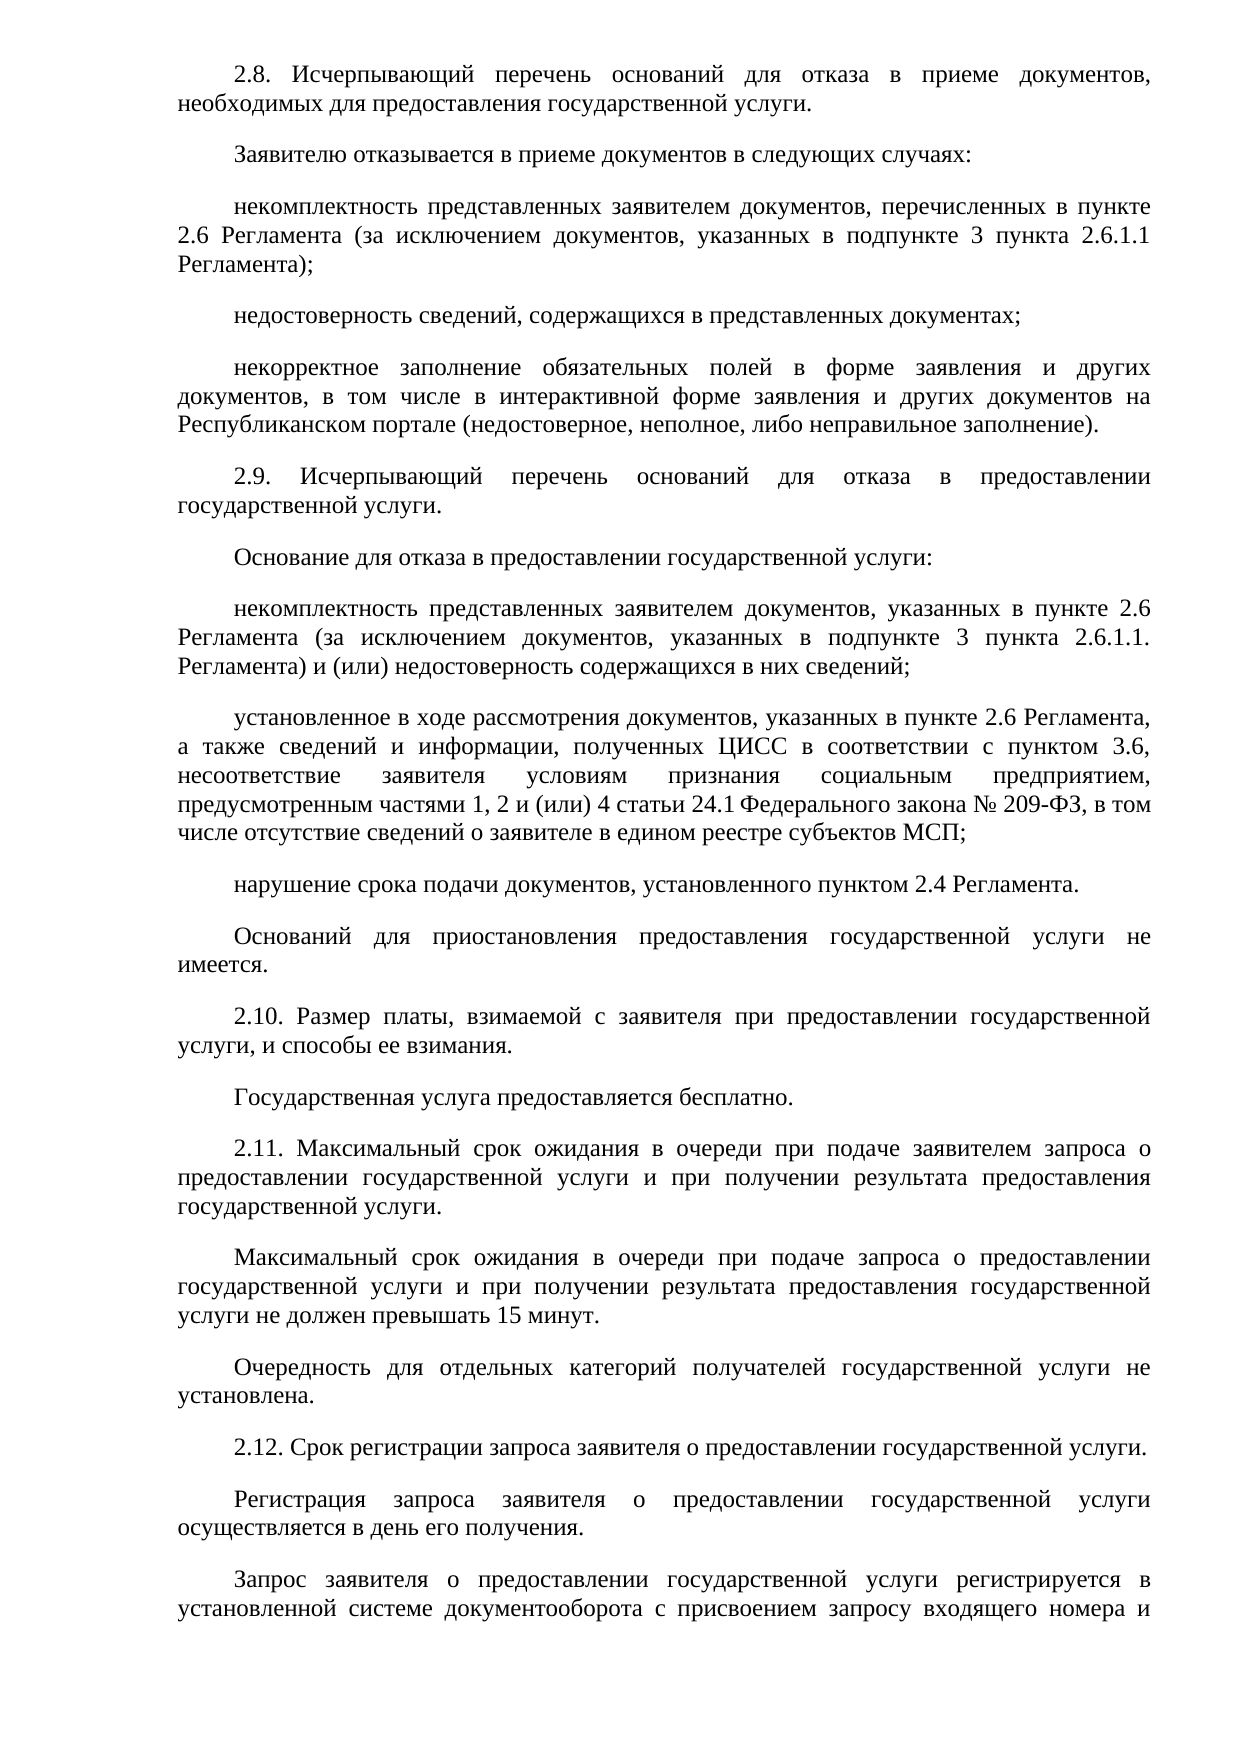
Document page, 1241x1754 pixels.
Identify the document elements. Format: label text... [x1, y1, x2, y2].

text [177, 1564, 1152, 1622]
text 2.12. Срок регистрации запроса заявителя о предоставлении государственной услуги. [177, 1432, 1152, 1461]
text 2.8. Исчерпывающий перечень оснований для отказа в приеме документов, необходимых для предоставления государственной услуги. [177, 59, 1152, 117]
text некомплектность представленных заявителем документов, перечисленных в пункте 2.6 Регламента (за исключением документов, указанных в подпункте 3 пункта 2.6.1.1 Регламента); [177, 191, 1152, 277]
text 2.11. Максимальный срок ожидания в очереди при подаче заявителем запроса о предоставлении государственной услуги и при получении результата предоставления государственной услуги. [177, 1133, 1152, 1219]
text 2.9. Исчерпывающий перечень оснований для отказа в предоставлении государственной услуги. [177, 461, 1152, 519]
text нарушение срока подачи документов, установленного пунктом 2.4 Регламента. [177, 869, 1152, 898]
text недостоверность сведений, содержащихся в представленных документах; [177, 300, 1152, 329]
text некорректное заполнение обязательных полей в форме заявления и других документов, в том числе в интерактивной форме заявления и других документов на Республиканском портале (недостоверное, неполное, либо неправильное заполнение). [177, 352, 1152, 438]
text Регистрация запроса заявителя о предоставлении государственной услуги осуществляется в день его получения. [177, 1484, 1152, 1541]
text 2.10. Размер платы, взимаемой с заявителя при предоставлении государственной услуги, и способы ее взимания. [177, 1001, 1152, 1059]
text Очередность для отдельных категорий получателей государственной услуги не установлена. [177, 1352, 1152, 1409]
text Оснований для приостановления предоставления государственной услуги не имеется. [177, 921, 1152, 978]
text Заявителю отказывается в приеме документов в следующих случаях: [177, 139, 1152, 168]
text некомплектность представленных заявителем документов, указанных в пункте 2.6 Регламента (за исключением документов, указанных в подпункте 3 пункта 2.6.1.1. Регламента) и (или) недостоверность содержащихся в них сведений; [177, 593, 1152, 679]
text установленное в ходе рассмотрения документов, указанных в пункте 2.6 Регламента, а также сведений и информации, полученных ЦИСС в соответствии с пунктом 3.6, несоответствие заявителя условиям признания социальным предприятием, предусмотренным частями 1, 2 и (или) 4 статьи 24.1 Федерального закона № 209-ФЗ, в том числе отсутствие сведений о заявителе в едином реестре субъектов МСП; [177, 702, 1152, 846]
text Государственная услуга предоставляется бесплатно. [177, 1082, 1152, 1110]
text Максимальный срок ожидания в очереди при подаче запроса о предоставлении государственной услуги и при получении результата предоставления государственной услуги не должен превышать 15 минут. [177, 1242, 1152, 1329]
text Основание для отказа в предоставлении государственной услуги: [177, 542, 1152, 570]
